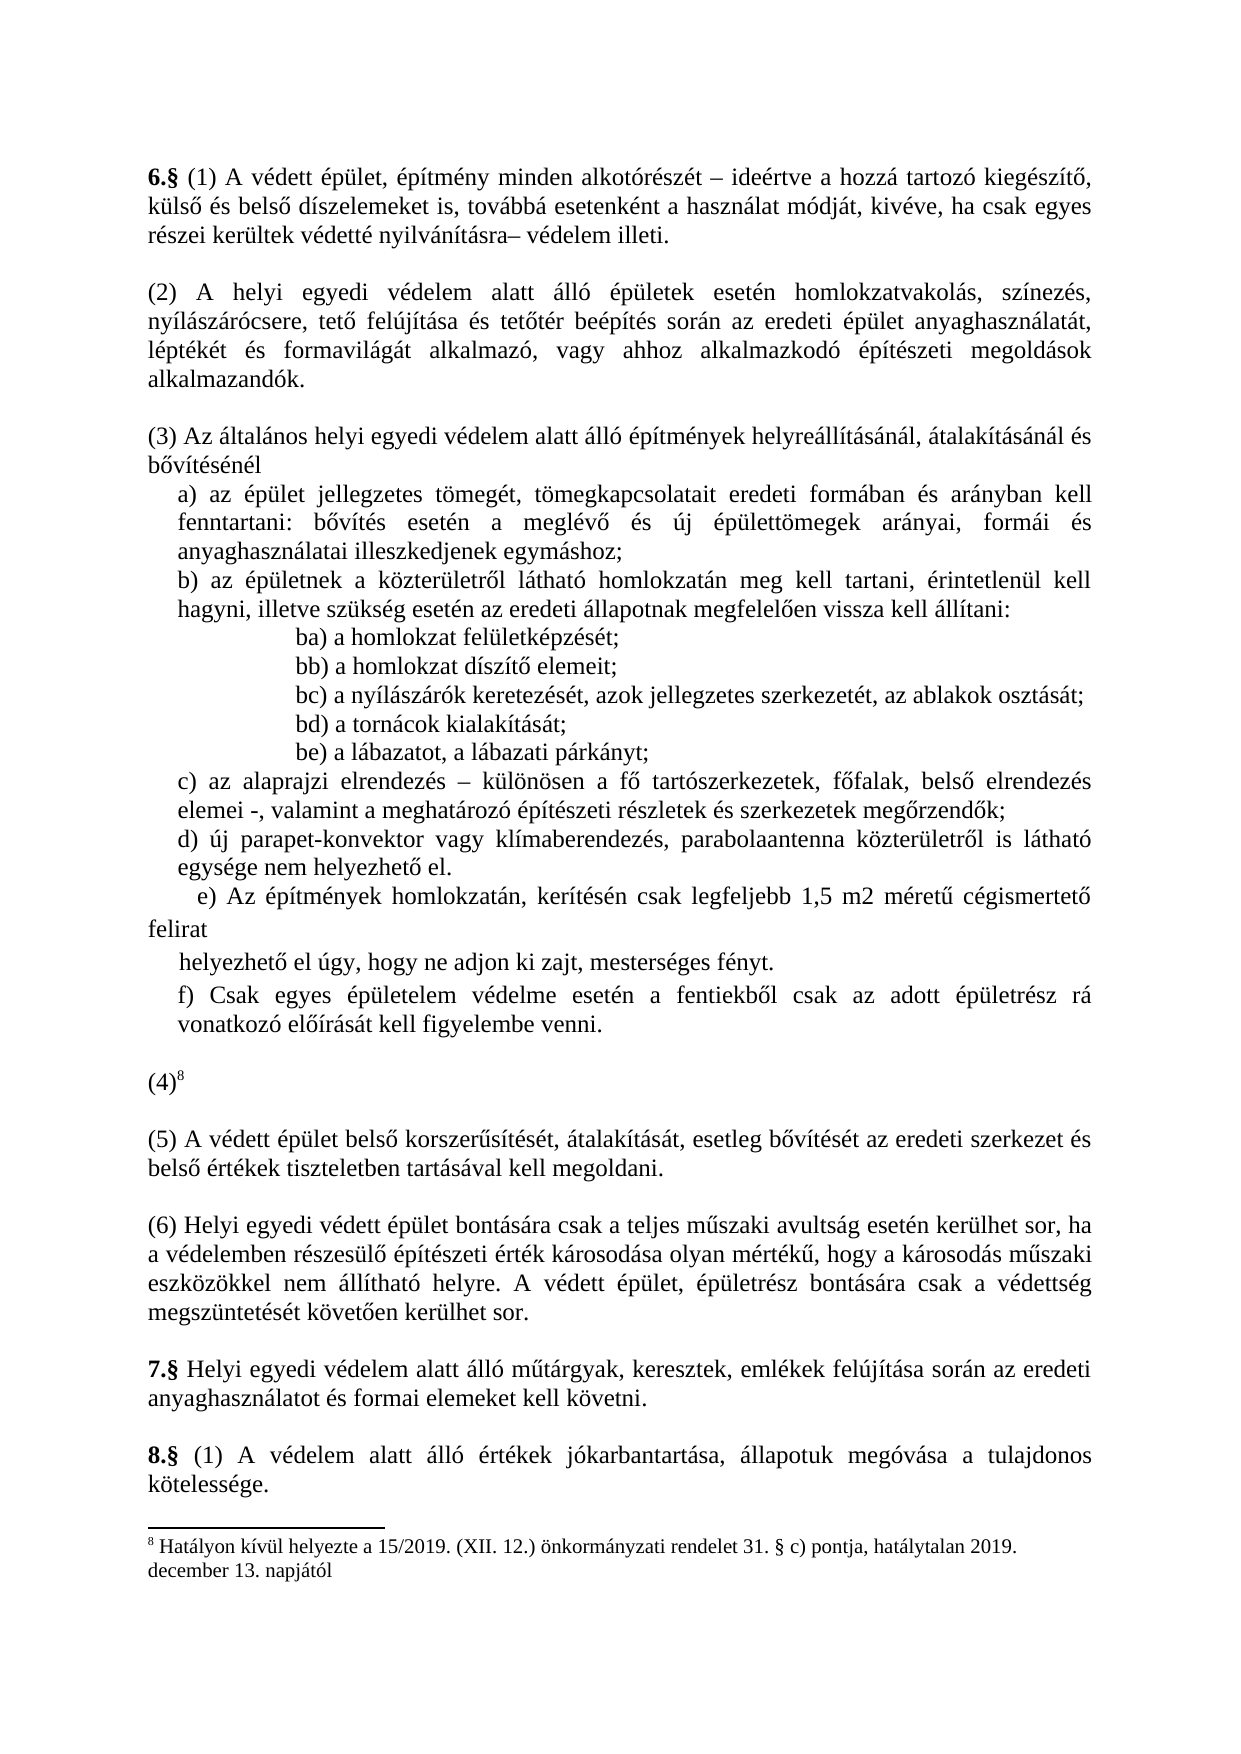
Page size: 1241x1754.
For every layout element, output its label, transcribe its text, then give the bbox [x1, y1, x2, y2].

text (4) [148, 1067, 1093, 1095]
text (6) Helyi egyedi védett épület bontására csak a teljes műszaki avultság esetén kerülhet sor, ha a védelemben részesülő építészeti érték károsodása olyan mértékű, hogy a károsodás műszaki eszközökkel nem állítható helyre. A védett épület, épületrész bontására csak a védettség megszüntetését követően kerülhet sor. [148, 1210, 1093, 1325]
text (3) Az általános helyi egyedi védelem alatt álló építmények helyreállításánál, átalakításánál és bővítésénél [148, 421, 1093, 479]
text helyezhető el úgy, hogy ne adjon ki zajt, mesterséges fényt. [148, 947, 1093, 976]
text bc) a nyílászárók keretezését, azok jellegzetes szerkezetét, az ablakok osztását; [295, 680, 1093, 709]
text 7.§ Helyi egyedi védelem alatt álló műtárgyak, keresztek, emlékek felújítása során az eredeti anyaghasználatot és formai elemeket kell követni. [148, 1354, 1093, 1412]
text c) az alaprajzi elrendezés – különösen a fő tartószerkezetek, főfalak, belső elrendezés elemei -, valamint a meghatározó építészeti részletek és szerkezetek megőrzendők; [177, 766, 1093, 824]
text b) az épületnek a közterületről látható homlokzatán meg kell tartani, érintetlenül kell hagyni, illetve szükség esetén az eredeti állapotnak megfelelően vissza kell állítani: [177, 565, 1093, 622]
text d) új parapet-konvektor vagy klímaberendezés, parabolaantenna közterületről is látható egysége nem helyezhető el. [177, 824, 1093, 881]
text a) az épület jellegzetes tömegét, tömegkapcsolatait eredeti formában és arányban kell fenntartani: bővítés esetén a meglévő és új épülettömegek arányai, formái és anyaghasználatai illeszkedjenek egymáshoz; [177, 479, 1093, 565]
text be) a lábazatot, a lábazati párkányt; [295, 737, 1093, 766]
text bb) a homlokzat díszítő elemeit; [295, 651, 1093, 680]
text 6.§ (1) A védett épület, építmény minden alkotórészét – ideértve a hozzá tartozó kiegészítő, külső és belső díszelemeket is, továbbá esetenként a használat módját, kivéve, ha csak egyes részei kerültek védetté nyilvánításra– védelem illeti. [148, 162, 1093, 249]
text bd) a tornácok kialakítását; [295, 709, 1093, 737]
text f) Csak egyes épületelem védelme esetén a fentiekből csak az adott épületrész rá vonatkozó előírását kell figyelembe venni. [177, 980, 1093, 1038]
text e) Az építmények homlokzatán, kerítésén csak legfeljebb 1,5 m2 méretű cégismertető felirat [148, 881, 1093, 943]
text (2) A helyi egyedi védelem alatt álló épületek esetén homlokzatvakolás, színezés, nyílászárócsere, tető felújítása és tetőtér beépítés során az eredeti épület anyaghasználatát, léptékét és formavilágát alkalmazó, vagy ahhoz alkalmazkodó építészeti megoldások alkalmazandók. [148, 277, 1093, 392]
text (5) A védett épület belső korszerűsítését, átalakítását, esetleg bővítését az eredeti szerkezet és belső értékek tiszteletben tartásával kell megoldani. [148, 1124, 1093, 1182]
text ba) a homlokzat felületképzését; [295, 622, 1093, 651]
text 8.§ (1) A védelem alatt álló értékek jókarbantartása, állapotuk megóvása a tulajdonos kötelessége. [148, 1440, 1093, 1498]
